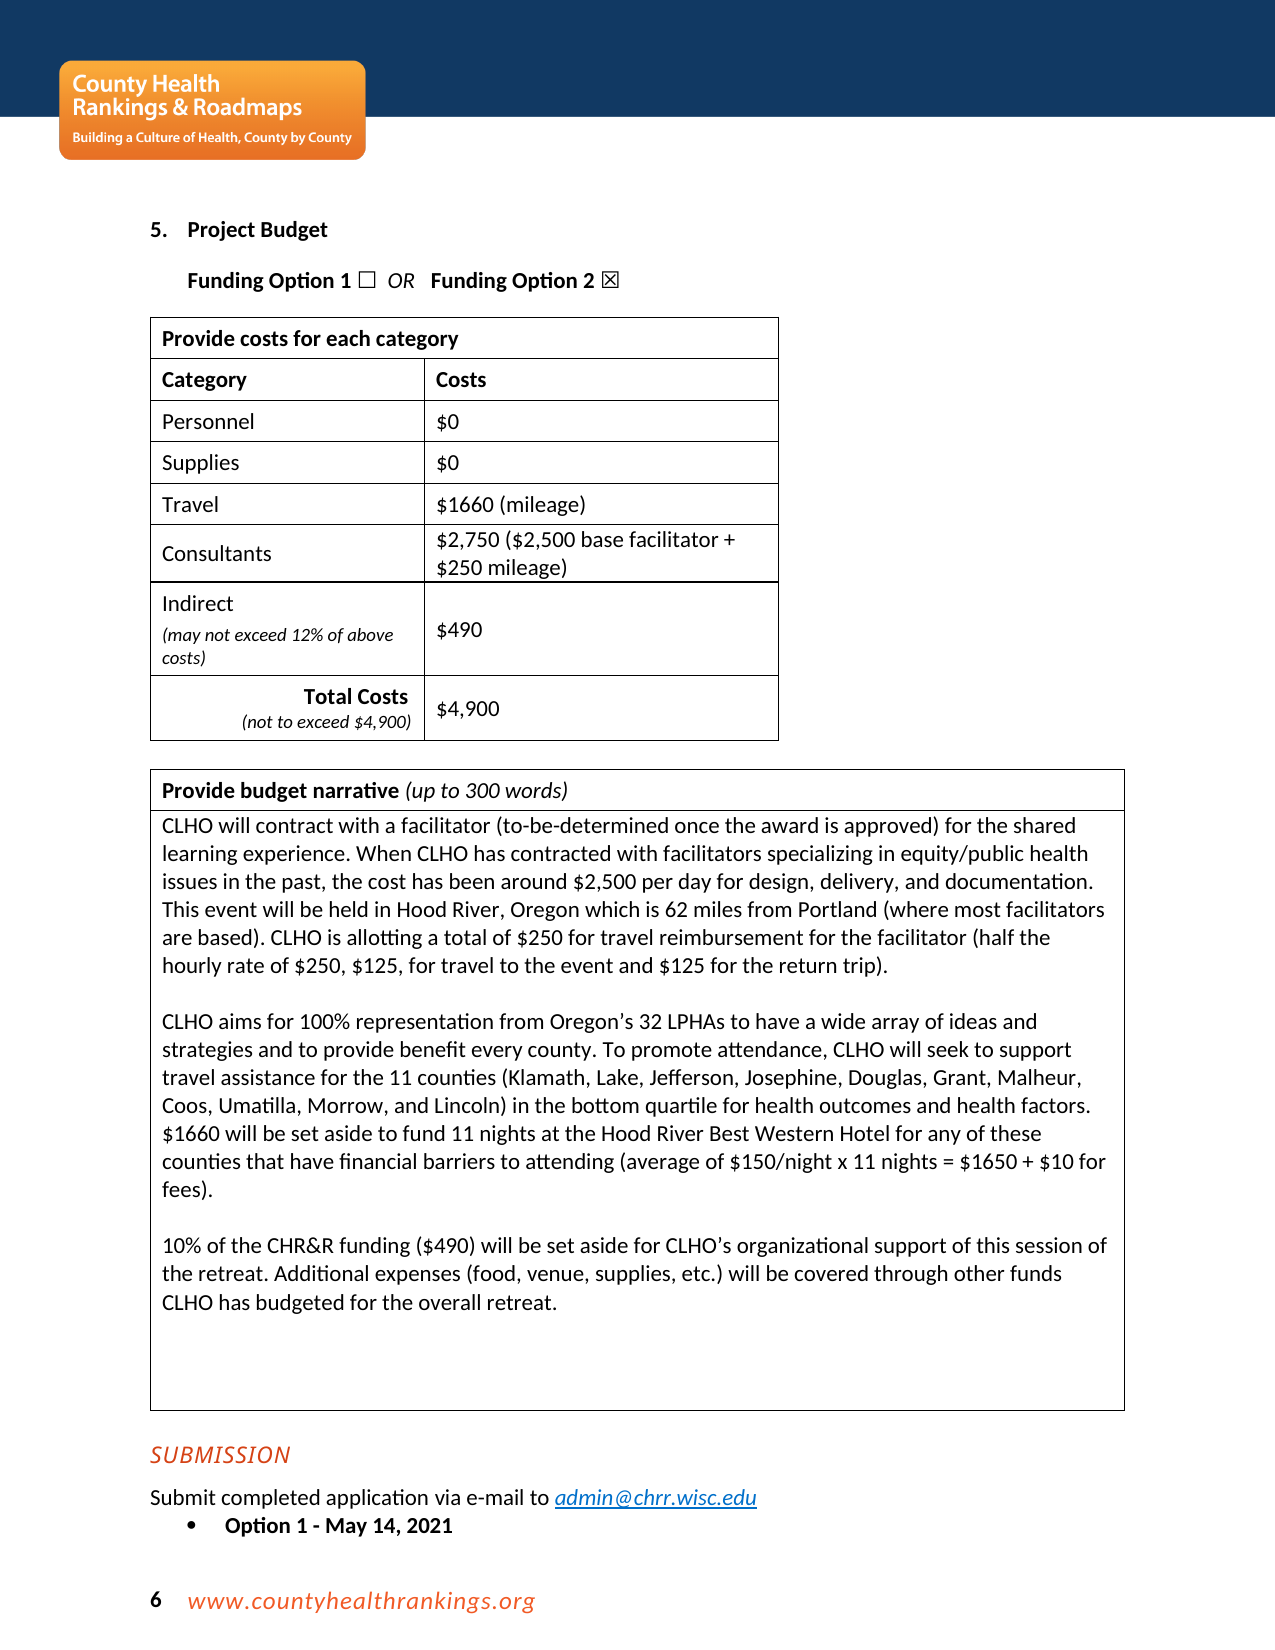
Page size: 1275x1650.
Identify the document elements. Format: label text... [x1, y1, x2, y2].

table_cell $0 [425, 442, 778, 483]
table_cell $490 [425, 583, 778, 675]
table_cell Personnel [151, 401, 424, 441]
table_cell $0 [425, 401, 778, 441]
picture [0, 0, 1275, 160]
table_cell Category [151, 359, 424, 400]
table_cell Indirect (may not exceed 12% of above costs) [151, 583, 424, 675]
table_cell Travel [151, 484, 424, 524]
table_cell CLHO will contract with a facilitator (to-be-determined once the award is approved) for the shared learning experience. When CLHO has contracted with facilitators specializing in equity/public health issues in the past, the cost has been around $2,500 per day for design, delivery, and documentation. This event will be held in Hood River, Oregon which is 62 miles from Portland (where most facilitators are based). CLHO is allotting a total of $250 for travel reimbursement for the facilitator (half the hourly rate of $250, $125, for travel to the event and $125 for the return trip). CLHO aims for 100% representation from Oregon’s 32 LPHAs to have a wide array of ideas and strategies and to provide benefit every county. To promote attendance, CLHO will seek to support travel assistance for the 11 counties (Klamath, Lake, Jefferson, Josephine, Douglas, Grant, Malheur, Coos, Umatilla, Morrow, and Lincoln) in the bottom quartile for health outcomes and health factors. $1660 will be set aside to fund 11 nights at the Hood River Best Western Hotel for any of these counties that have financial barriers to attending (average of $150/night x 11 nights = $1650 + $10 for fees). 10% of the CHR&R funding ($490) will be set aside for CLHO’s organizational support of this session of the retreat. Additional expenses (food, venue, supplies, etc.) will be covered through other funds CLHO has budgeted for the overall retreat. [151, 811, 1124, 1410]
list Project Budget [150, 216, 1125, 244]
table_cell $1660 (mileage) [425, 484, 778, 524]
table_cell Costs [425, 359, 778, 400]
table_header Provide budget narrative (up to 300 words) [151, 770, 1124, 810]
subtitle SUBMISSION [150, 1439, 1125, 1471]
table_header Provide costs for each category [151, 318, 778, 358]
table_cell $2,750 ($2,500 base facilitator + $250 mileage) [425, 525, 778, 581]
text Funding Option 1 OR Funding Option 2 [187, 264, 1125, 296]
table_cell $4,900 [425, 676, 778, 739]
table_cell Total Costs (not to exceed $4,900) [151, 676, 424, 739]
table_cell Supplies [151, 442, 424, 483]
table_cell Consultants [151, 525, 424, 581]
text Submit completed application via e-mail to admin@chrr.wisc.edu [150, 1483, 1125, 1511]
list Option 1 - May 14, 2021 [187, 1511, 1125, 1539]
